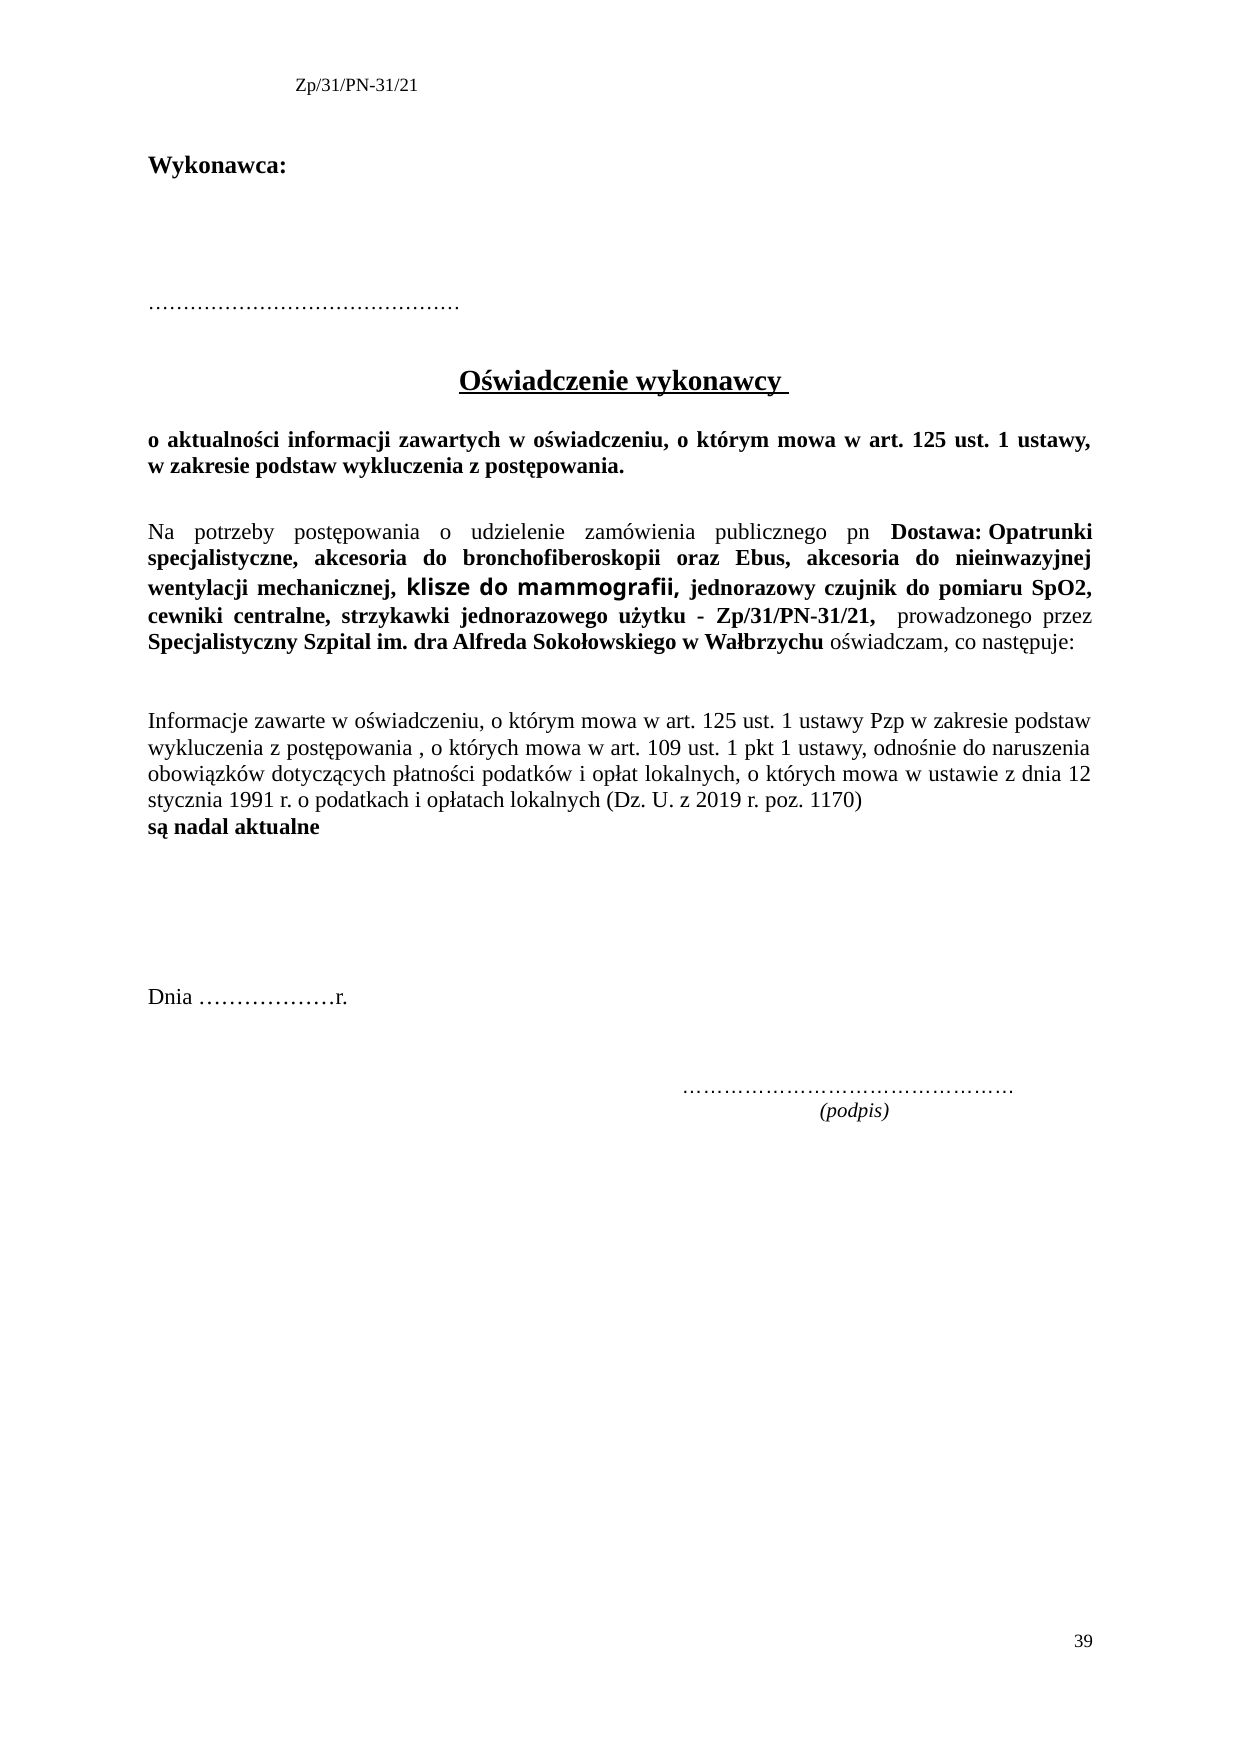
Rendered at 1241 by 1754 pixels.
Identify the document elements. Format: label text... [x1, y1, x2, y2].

text Na potrzeby postępowania o udzielenie zamówienia publicznego pn Dostawa: Opatrunki specjalistyczne, akcesoria do bronchofiberoskopii oraz Ebus, akcesoria do nieinwazyjnej wentylacji mechanicznej, klisze do mammografii, jednorazowy czujnik do pomiaru SpO2, cewniki centralne, strzykawki jednorazowego użytku - Zp/31/PN-31/21, prowadzonego przez Specjalistyczny Szpital im. dra Alfreda Sokołowskiego w Wałbrzychu oświadczam, co następuje: [148, 518, 1092, 654]
text Dnia ………………r. [148, 983, 1092, 1009]
text (podpis) [148, 1098, 1092, 1122]
text są nadal aktualne [148, 813, 1092, 839]
text o aktualności informacji zawartych w oświadczeniu, o którym mowa w art. 125 ust. 1 ustawy, w zakresie podstaw wykluczenia z postępowania. [148, 426, 1092, 478]
text ………………………………………… [148, 1074, 1092, 1098]
text Oświadczenie wykonawcy [148, 363, 1092, 396]
text ……………………………………… [148, 289, 472, 314]
text Wykonawca: [148, 151, 1092, 179]
text Informacje zawarte w oświadczeniu, o którym mowa w art. 125 ust. 1 ustawy Pzp w zakresie podstaw wykluczenia z postępowania , o których mowa w art. 109 ust. 1 pkt 1 ustawy, odnośnie do naruszenia obowiązków dotyczących płatności podatków i opłat lokalnych, o których mowa w ustawie z dnia 12 stycznia 1991 r. o podatkach i opłatach lokalnych (Dz. U. z 2019 r. poz. 1170) [148, 707, 1092, 813]
